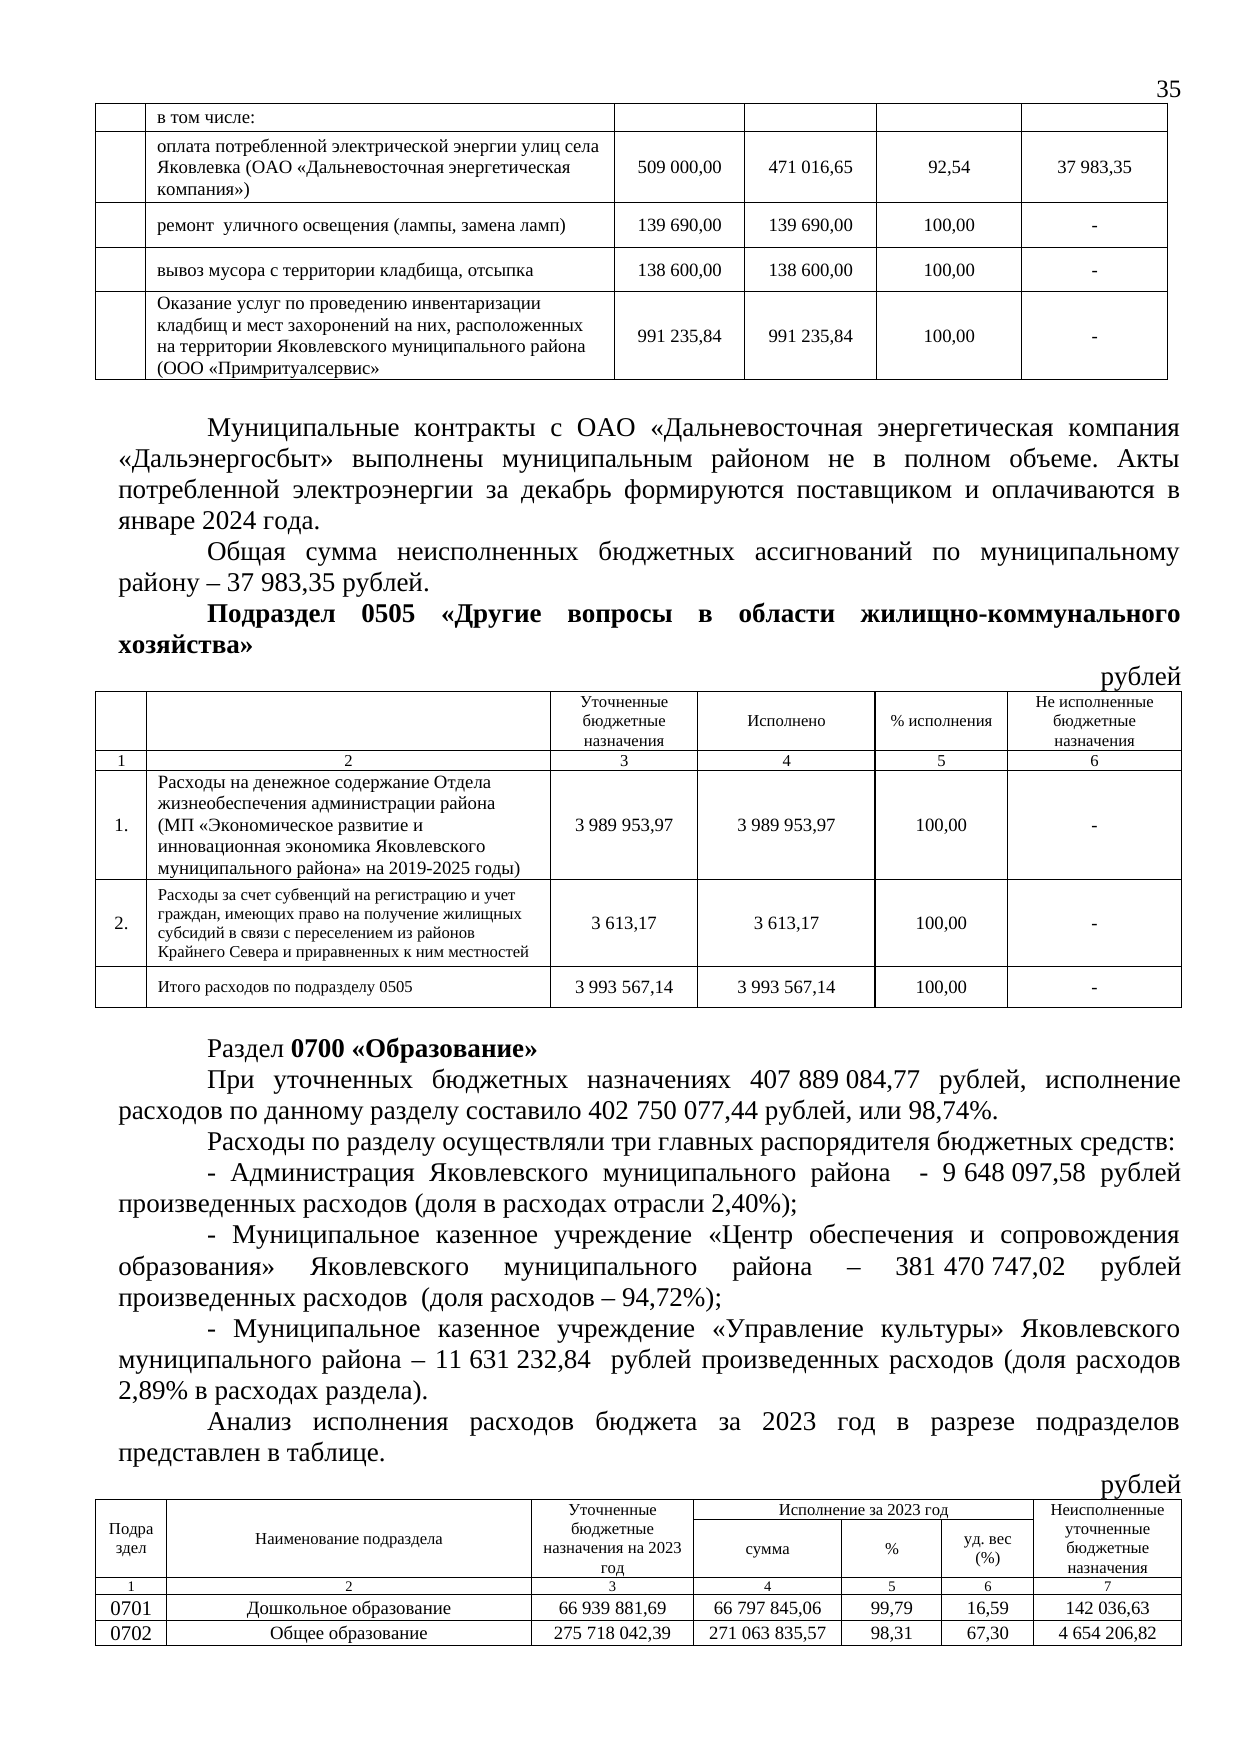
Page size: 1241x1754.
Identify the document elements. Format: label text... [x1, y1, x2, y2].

table_header % исполнения [876, 692, 1007, 749]
table_cell 5 [842, 1578, 941, 1594]
table_cell 2 [147, 751, 550, 770]
table_cell 275 718 042,39 [532, 1621, 693, 1644]
table_cell [96, 248, 145, 291]
table_cell 2. [96, 880, 146, 966]
text При уточненных бюджетных назначениях 407 889 084,77 рублей, исполнение расходов по данному разделу составило 402 750 077,44 рублей, или 98,74%. [118, 1063, 1181, 1125]
table_header Исполнено [698, 692, 874, 749]
table_cell сумма [694, 1520, 841, 1577]
table_header Уточненные бюджетные назначения на 2023 год [532, 1500, 693, 1577]
table_cell 100,00 [877, 292, 1021, 378]
table_cell [96, 132, 145, 202]
table_header Исполнение за 2023 год [694, 1500, 1033, 1519]
table_cell - [1008, 880, 1181, 966]
table_cell уд. вес (%) [942, 1520, 1033, 1577]
table_cell - [1022, 292, 1167, 378]
table_cell 139 690,00 [745, 203, 876, 247]
table_cell 991 235,84 [745, 292, 876, 378]
text Раздел 0700 «Образование» [118, 1032, 1181, 1063]
text - Муниципальное казенное учреждение «Управление культуры» Яковлевского муниципального района – 11 631 232,84 рублей произведенных расходов (доля расходов 2,89% в расходах раздела). [118, 1312, 1181, 1405]
table_cell 6 [942, 1578, 1033, 1594]
table_cell [877, 104, 1021, 131]
table_cell % [842, 1520, 941, 1577]
table_cell 3 613,17 [698, 880, 874, 966]
table_cell 7 [1034, 1578, 1181, 1594]
table_cell [96, 967, 146, 1007]
table_header Уточненные бюджетные назначения [551, 692, 697, 749]
table_cell 16,59 [942, 1595, 1033, 1619]
text рублей [118, 660, 1181, 691]
table_cell 5 [876, 751, 1007, 770]
table_cell [96, 203, 145, 247]
table_cell 66 939 881,69 [532, 1595, 693, 1619]
table_cell - [1022, 203, 1167, 247]
table_cell 2 [167, 1578, 531, 1594]
table_cell 271 063 835,57 [694, 1621, 841, 1644]
table_cell 1. [96, 771, 146, 878]
table_cell Расходы за счет субвенций на регистрацию и учет граждан, имеющих право на получение жилищных субсидий в связи с переселением из районов Крайнего Севера и приравненных к ним местностей [147, 880, 550, 966]
table_cell 100,00 [877, 248, 1021, 291]
table_cell 138 600,00 [745, 248, 876, 291]
table_cell 3 613,17 [551, 880, 697, 966]
table_cell [745, 104, 876, 131]
table_cell 142 036,63 [1034, 1595, 1181, 1619]
table_cell 0702 [96, 1621, 166, 1644]
table_cell 4 654 206,82 [1034, 1621, 1181, 1644]
table_header [96, 692, 146, 749]
table_cell 3 [532, 1578, 693, 1594]
table_cell Общее образование [167, 1621, 531, 1644]
table_cell 100,00 [876, 967, 1007, 1007]
table_cell - [1008, 967, 1181, 1007]
table_cell - [1022, 248, 1167, 291]
table_cell - [1008, 771, 1181, 878]
text Муниципальные контракты с ОАО «Дальневосточная энергетическая компания «Дальэнергосбыт» выполнены муниципальным районом не в полном объеме. Акты потребленной электроэнергии за декабрь формируются поставщиком и оплачиваются в январе 2024 года. [118, 411, 1181, 535]
table_cell 92,54 [877, 132, 1021, 202]
table_cell 509 000,00 [615, 132, 744, 202]
table_cell ремонт уличного освещения (лампы, замена ламп) [146, 203, 614, 247]
table_cell 6 [1008, 751, 1181, 770]
text Подраздел 0505 «Другие вопросы в области жилищно-коммунального хозяйства» [118, 597, 1181, 660]
table_cell Оказание услуг по проведению инвентаризации кладбищ и мест захоронений на них, расположенных на территории Яковлевского муниципального района (ООО «Примритуалсервис» [146, 292, 614, 378]
table_cell 3 [551, 751, 697, 770]
table_cell 3 993 567,14 [551, 967, 697, 1007]
table_header Наименование подраздела [167, 1500, 531, 1577]
table_cell 0701 [96, 1595, 166, 1619]
table_cell 1 [96, 1578, 166, 1594]
table_cell [96, 292, 145, 378]
table_cell 3 989 953,97 [698, 771, 874, 878]
table_cell 37 983,35 [1022, 132, 1167, 202]
table_cell 4 [698, 751, 874, 770]
table_cell 3 993 567,14 [698, 967, 874, 1007]
table_cell 3 989 953,97 [551, 771, 697, 878]
table_cell 98,31 [842, 1621, 941, 1644]
table_cell в том числе: [146, 104, 614, 131]
table_cell 66 797 845,06 [694, 1595, 841, 1619]
table_cell 991 235,84 [615, 292, 744, 378]
table_cell [615, 104, 744, 131]
table_header [147, 692, 550, 749]
table_cell оплата потребленной электрической энергии улиц села Яковлевка (ОАО «Дальневосточная энергетическая компания») [146, 132, 614, 202]
table_cell Расходы на денежное содержание Отдела жизнеобеспечения администрации района (МП «Экономическое развитие и инновационная экономика Яковлевского муниципального района» на 2019-2025 годы) [147, 771, 550, 878]
table_cell 67,30 [942, 1621, 1033, 1644]
text Анализ исполнения расходов бюджета за 2023 год в разрезе подразделов представлен в таблице. [118, 1405, 1181, 1468]
table_cell вывоз мусора с территории кладбища, отсыпка [146, 248, 614, 291]
table_header Не исполненные бюджетные назначения [1008, 692, 1181, 749]
table_cell 1 [96, 751, 146, 770]
text - Администрация Яковлевского муниципального района - 9 648 097,58 рублей произведенных расходов (доля в расходах отрасли 2,40%); [118, 1156, 1181, 1218]
text Общая сумма неисполненных бюджетных ассигнований по муниципальному району – 37 983,35 рублей. [118, 535, 1181, 597]
table_cell 100,00 [876, 771, 1007, 878]
text рублей [118, 1468, 1181, 1499]
table_cell 4 [694, 1578, 841, 1594]
table_cell Дошкольное образование [167, 1595, 531, 1619]
table_cell 139 690,00 [615, 203, 744, 247]
text - Муниципальное казенное учреждение «Центр обеспечения и сопровождения образования» Яковлевского муниципального района – 381 470 747,02 рублей произведенных расходов (доля расходов – 94,72%); [118, 1218, 1181, 1312]
table_cell Итого расходов по подразделу 0505 [147, 967, 550, 1007]
table_cell 100,00 [877, 203, 1021, 247]
table_cell 138 600,00 [615, 248, 744, 291]
table_header Неисполненные уточненные бюджетные назначения [1034, 1500, 1181, 1577]
table_cell [96, 104, 145, 131]
table_header Подраздел [96, 1500, 166, 1577]
table_cell [1022, 104, 1167, 131]
text Расходы по разделу осуществляли три главных распорядителя бюджетных средств: [118, 1125, 1181, 1156]
table_cell 99,79 [842, 1595, 941, 1619]
table_cell 471 016,65 [745, 132, 876, 202]
table_cell 100,00 [876, 880, 1007, 966]
